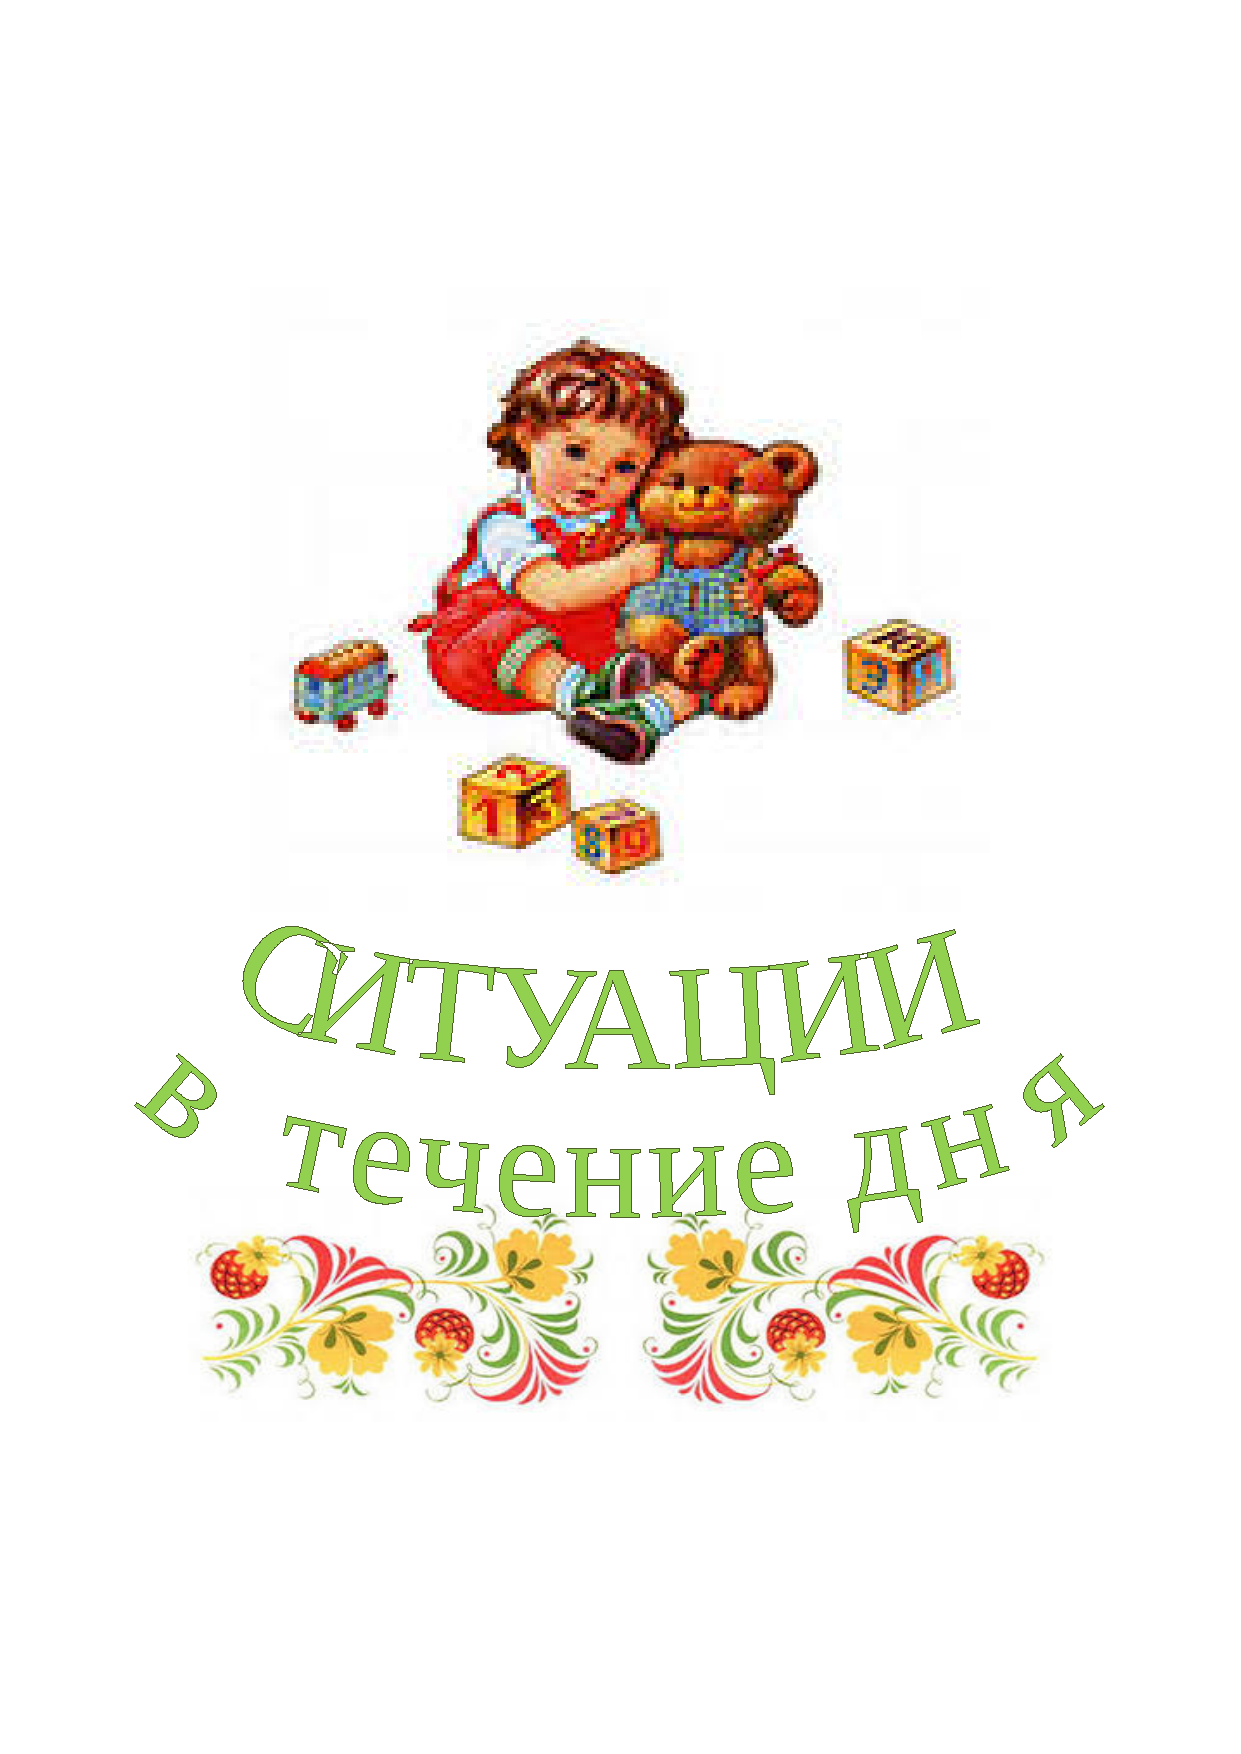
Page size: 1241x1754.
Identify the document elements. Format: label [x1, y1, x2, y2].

picture [866, 1186, 896, 1195]
picture [673, 1186, 680, 1194]
picture [187, 1186, 1053, 1422]
picture [250, 287, 990, 912]
